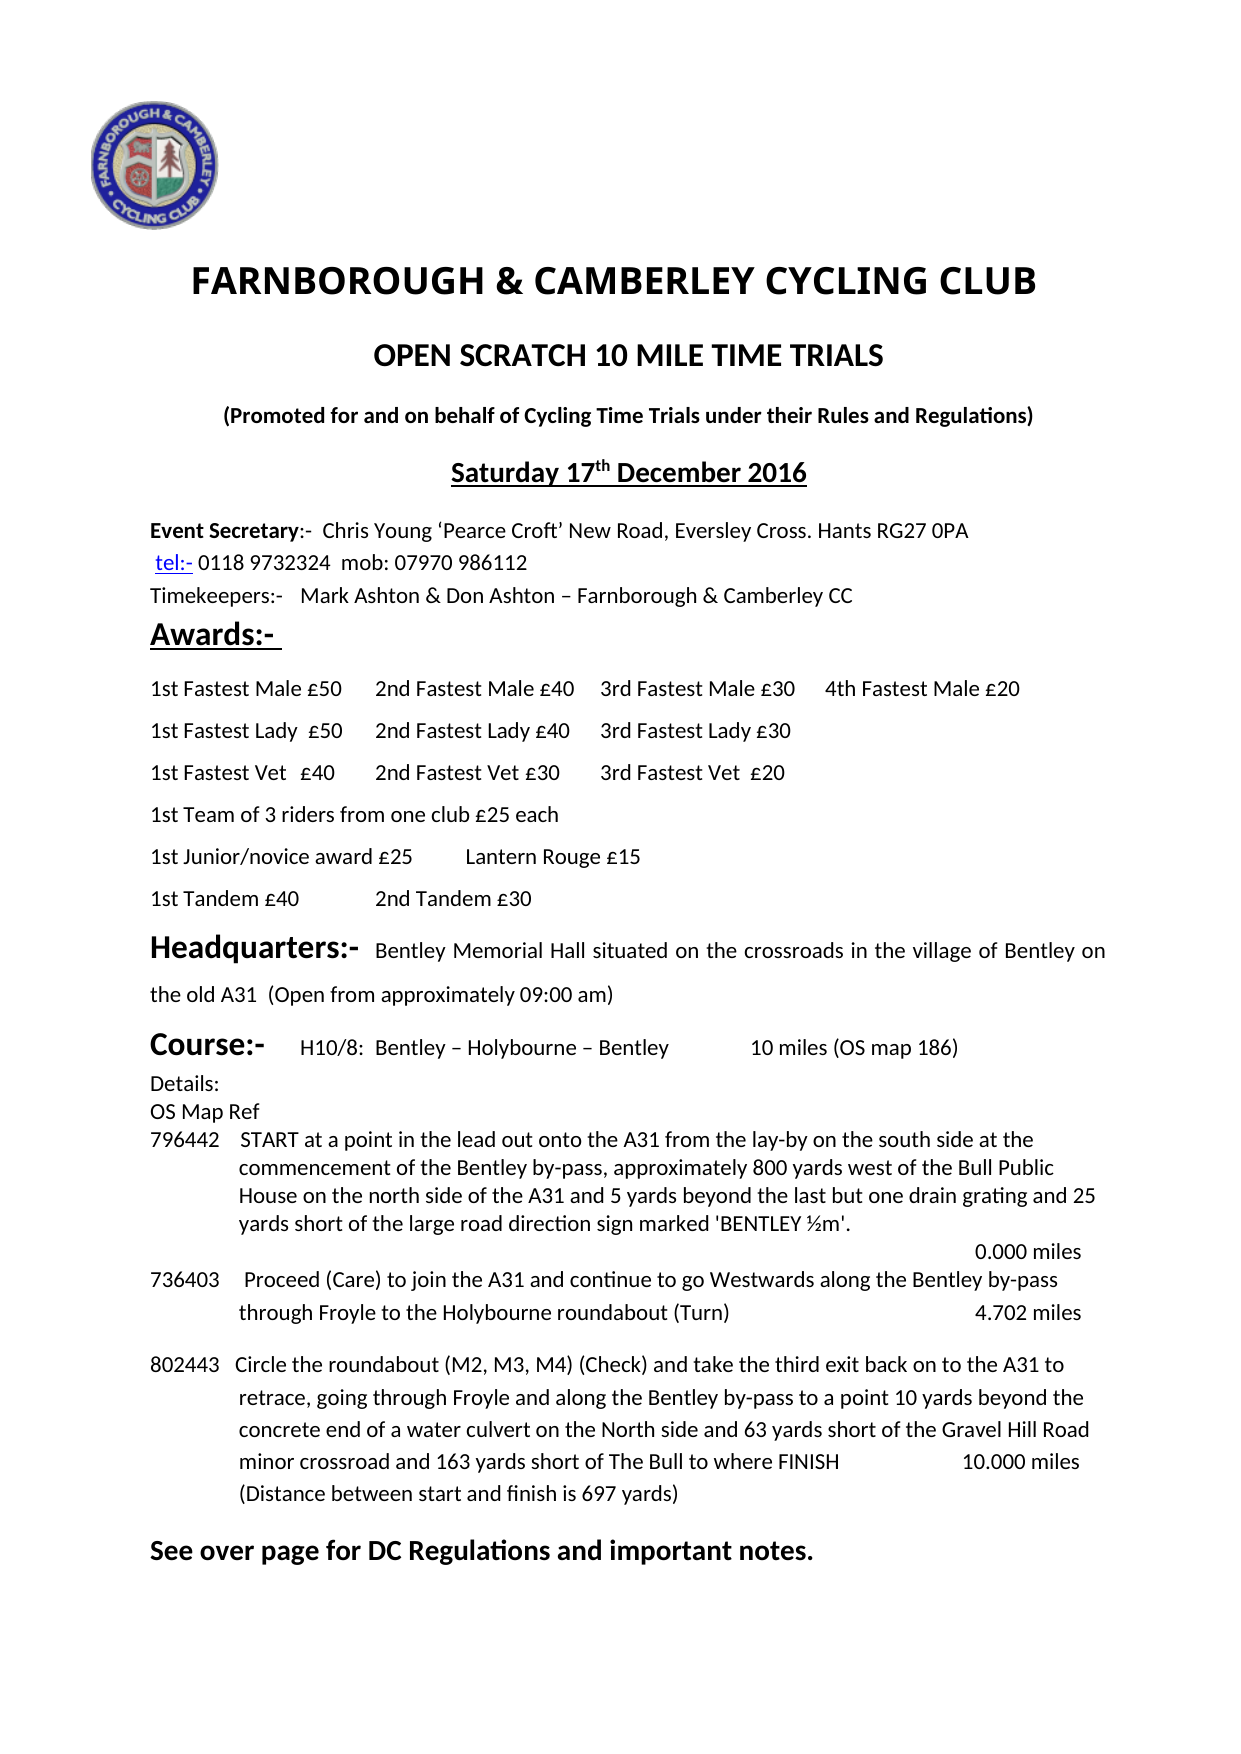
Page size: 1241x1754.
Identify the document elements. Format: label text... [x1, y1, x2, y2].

text 1st Junior/novice award £25 Lantern Rouge £15 [150, 842, 1107, 870]
text tel:- 0118 9732324 mob: 07970 986112 [150, 548, 1107, 577]
text Headquarters:- Bentley Memorial Hall situated on the crossroads in the village of Bentley on the old A31 (Open from approximately 09:00 am) [150, 926, 1107, 1008]
text 1st Fastest Lady £50 2nd Fastest Lady £40 3rd Fastest Lady £30 [150, 716, 1107, 744]
text Event Secretary:- Chris Young ‘Pearce Croft’ New Road, Eversley Cross. Hants RG27 0PA [150, 516, 1107, 544]
picture [91, 101, 219, 230]
text Awards:- [150, 613, 1107, 654]
text Details: [150, 1069, 1107, 1097]
text 736403 Proceed (Care) to join the A31 and continue to go Westwards along the Bentley by-pass through Froyle to the Holybourne roundabout (Turn) 4.702 miles [150, 1265, 1107, 1326]
text Course:- H10/8: Bentley – Holybourne – Bentley 10 miles (OS map 186) [150, 1022, 1107, 1063]
text OPEN SCRATCH 10 MILE TIME TRIALS [150, 334, 1107, 375]
text Timekeepers:- Mark Ashton & Don Ashton – Farnborough & Camberley CC [150, 581, 1107, 609]
text FARNBOROUGH & CAMBERLEY CYCLING CLUB [120, 254, 1107, 306]
text (Promoted for and on behalf of Cycling Time Trials under their Rules and Regulations) [150, 402, 1107, 429]
text 1st Tandem £40 2nd Tandem £30 [150, 884, 1107, 912]
text 1st Fastest Vet £40 2nd Fastest Vet £30 3rd Fastest Vet £20 [150, 758, 1107, 786]
text 1st Fastest Male £50 2nd Fastest Male £40 3rd Fastest Male £30 4th Fastest Male £20 [150, 674, 1107, 702]
text 1st Team of 3 riders from one club £25 each [150, 800, 1107, 828]
text 802443 Circle the roundabout (M2, M3, M4) (Check) and take the third exit back on to the A31 to retrace, going through Froyle and along the Bentley by-pass to a point 10 yards beyond the concrete end of a water culvert on the North side and 63 yards short of the Gravel Hill Road minor crossroad and 163 yards short of The Bull to where FINISH 10.000 miles (Distance between start and finish is 697 yards) [150, 1351, 1107, 1507]
text Saturday 17th December 2016 [150, 454, 1107, 490]
text See over page for DC Regulations and important notes. [150, 1532, 1107, 1568]
text OS Map Ref [150, 1097, 1107, 1125]
text 796442 START at a point in the lead out onto the A31 from the lay-by on the south side at the commencement of the Bentley by-pass, approximately 800 yards west of the Bull Public House on the north side of the A31 and 5 yards beyond the last but one drain grating and 25 yards short of the large road direction sign marked 'BENTLEY ½m'. 0.000 miles [150, 1125, 1107, 1265]
